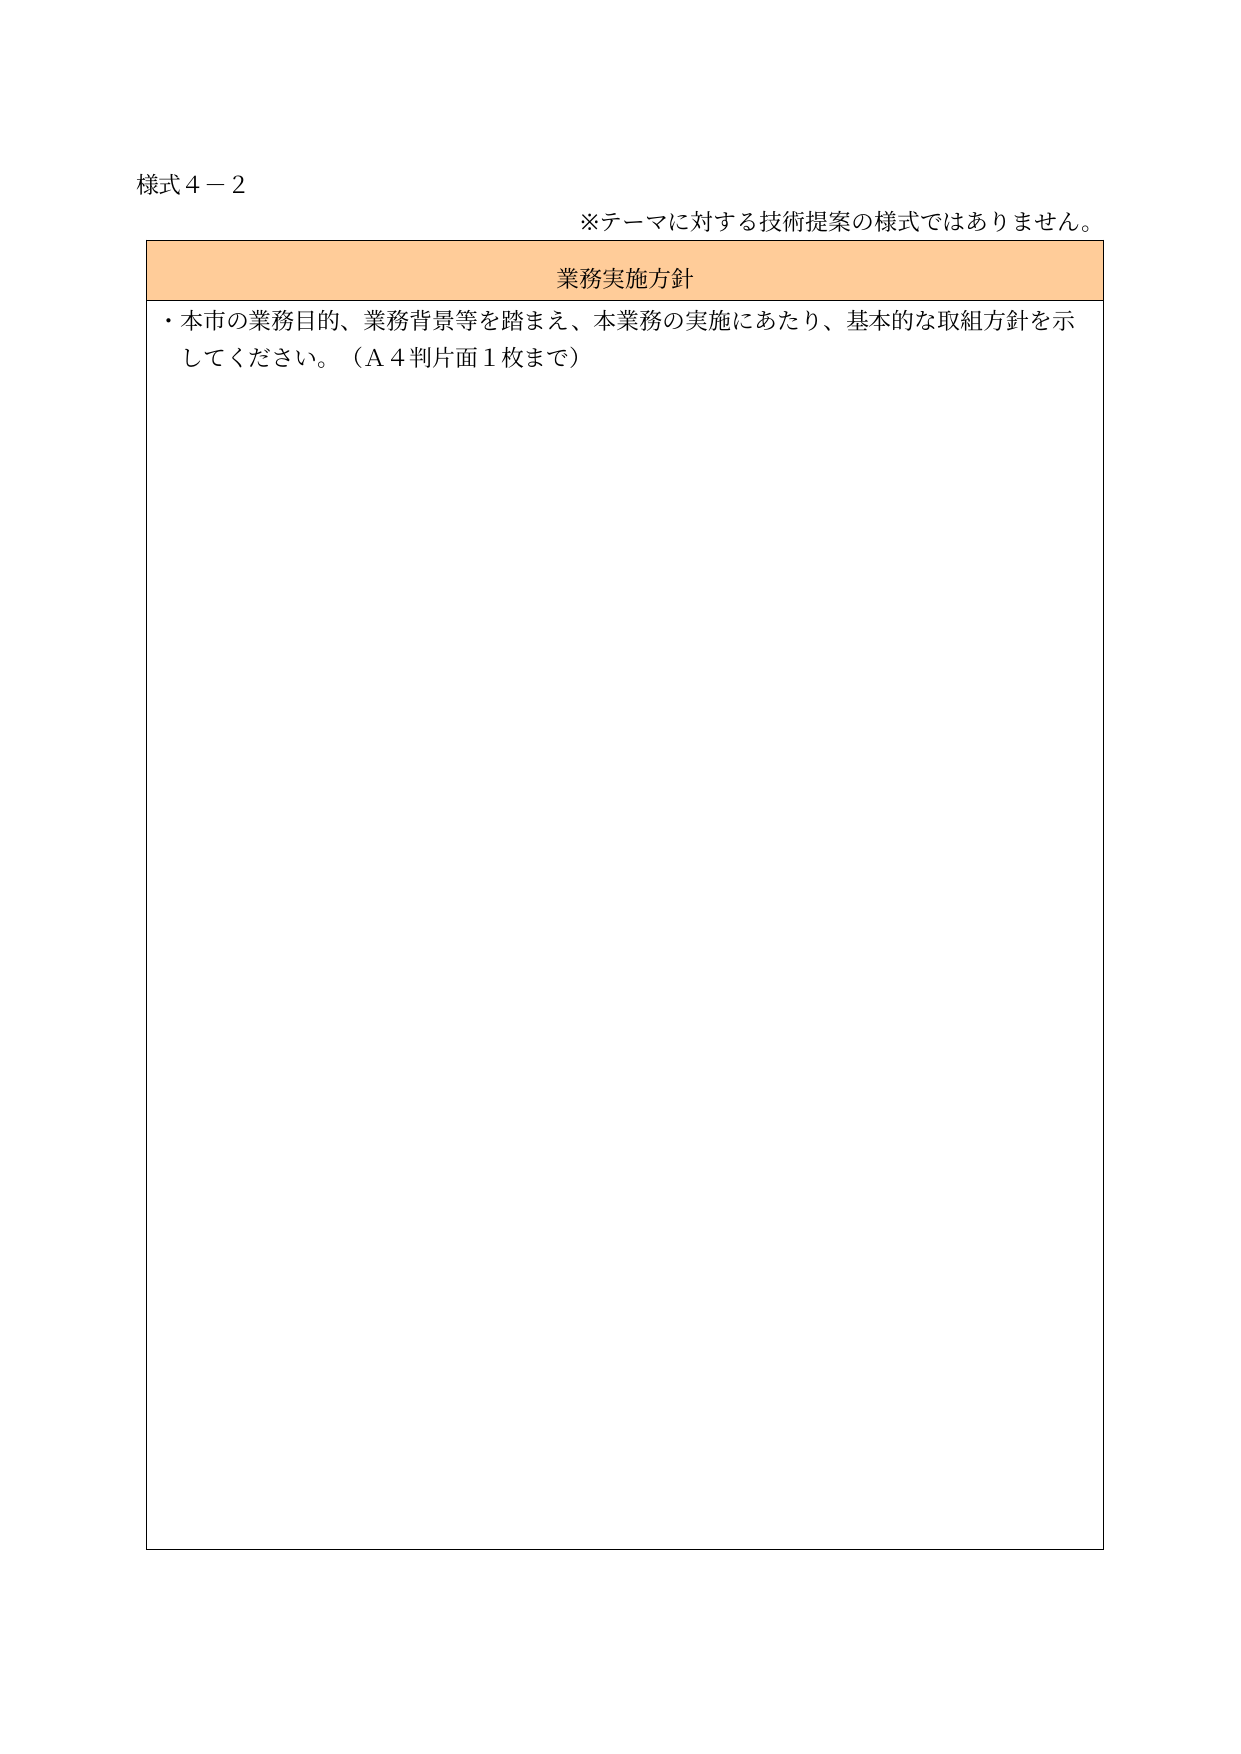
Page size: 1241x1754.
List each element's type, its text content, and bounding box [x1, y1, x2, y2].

text ※テーマに対する技術提案の様式ではありません。 [136, 202, 1104, 239]
table_header 業務実施方針 [147, 241, 1103, 300]
text 様式４－２ [136, 164, 1104, 202]
table_cell ・本市の業務目的、業務背景等を踏まえ、本業務の実施にあたり、基本的な取組方針を示してください。（Ａ４判片面１枚まで） [147, 301, 1103, 1549]
